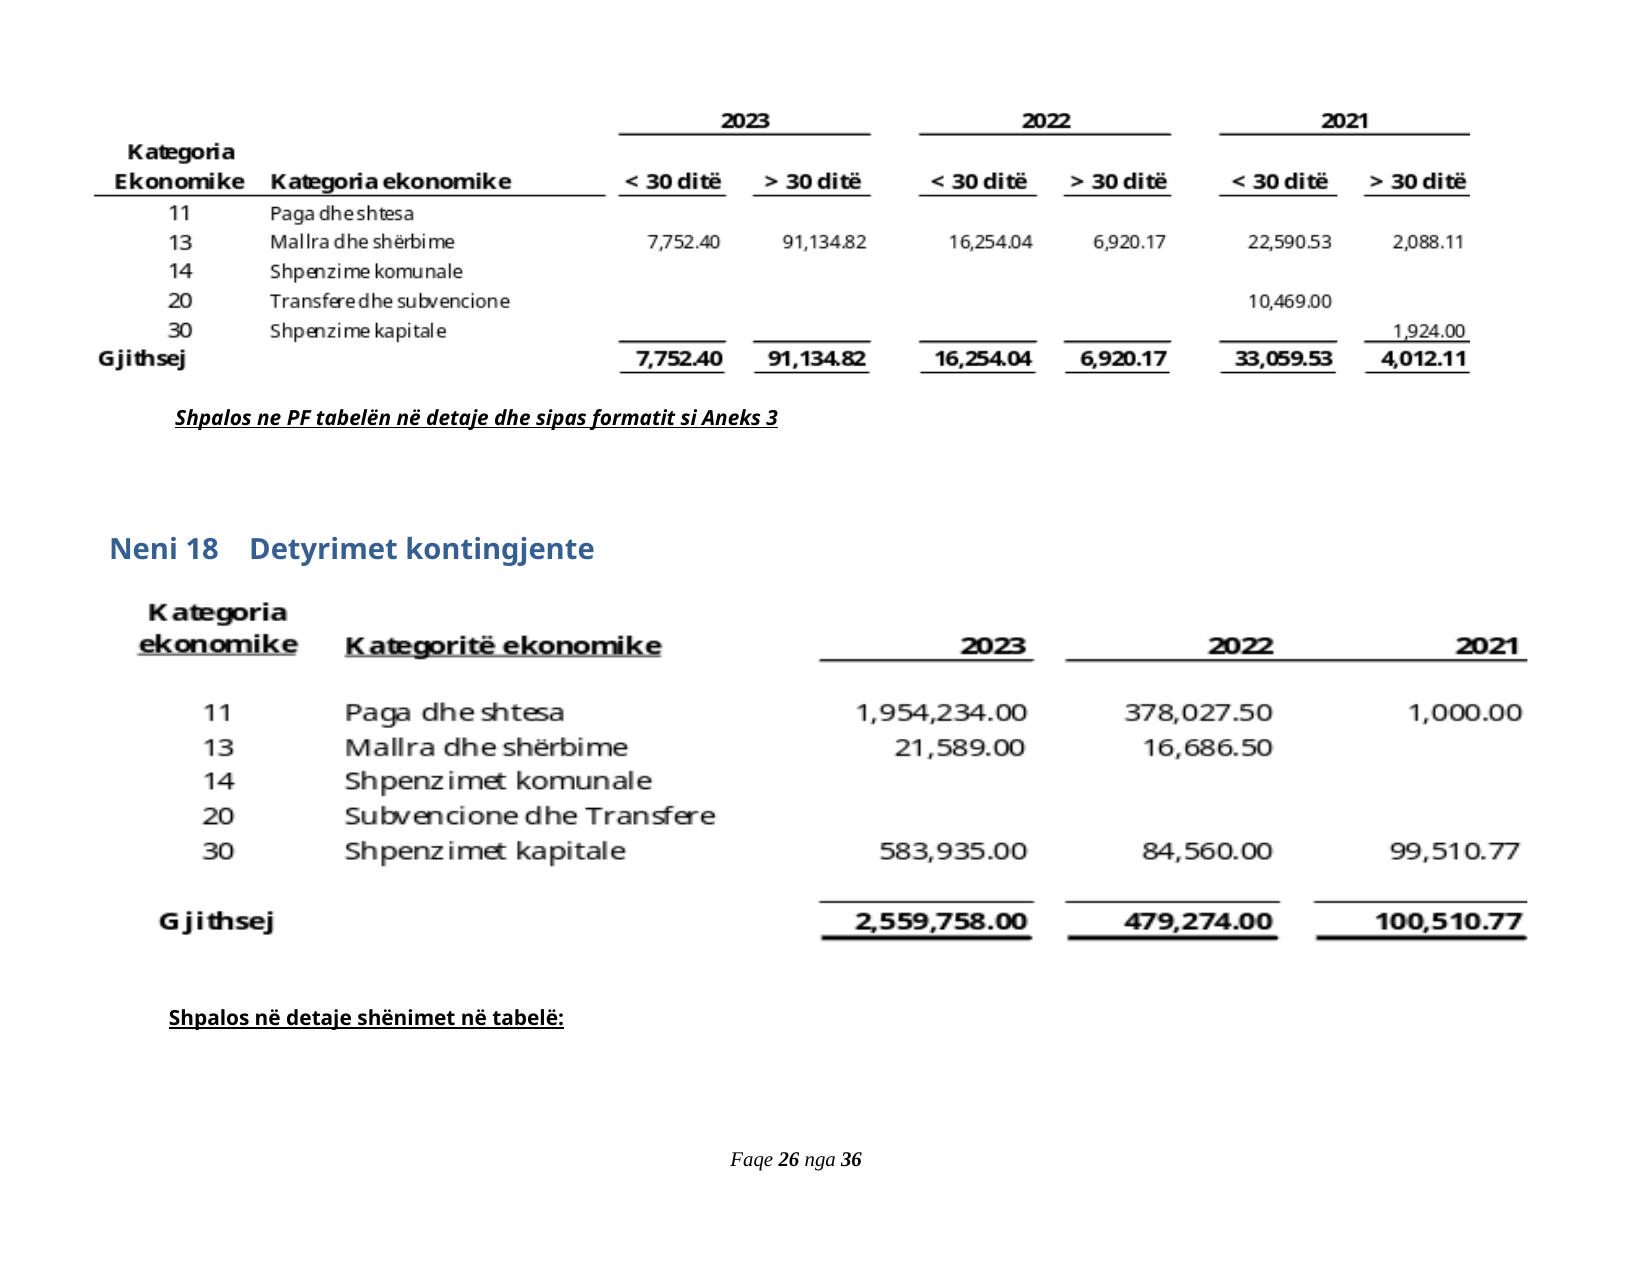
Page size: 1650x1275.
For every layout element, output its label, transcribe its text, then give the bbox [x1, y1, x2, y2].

text Shpalos ne PF tabelën në detaje dhe sipas formatit si Aneks 3 [94, 403, 1500, 431]
text Neni 18 Detyrimet kontingjente [94, 528, 1500, 568]
text Shpalos në detaje shënimet në tabelë: [169, 1003, 1500, 1032]
